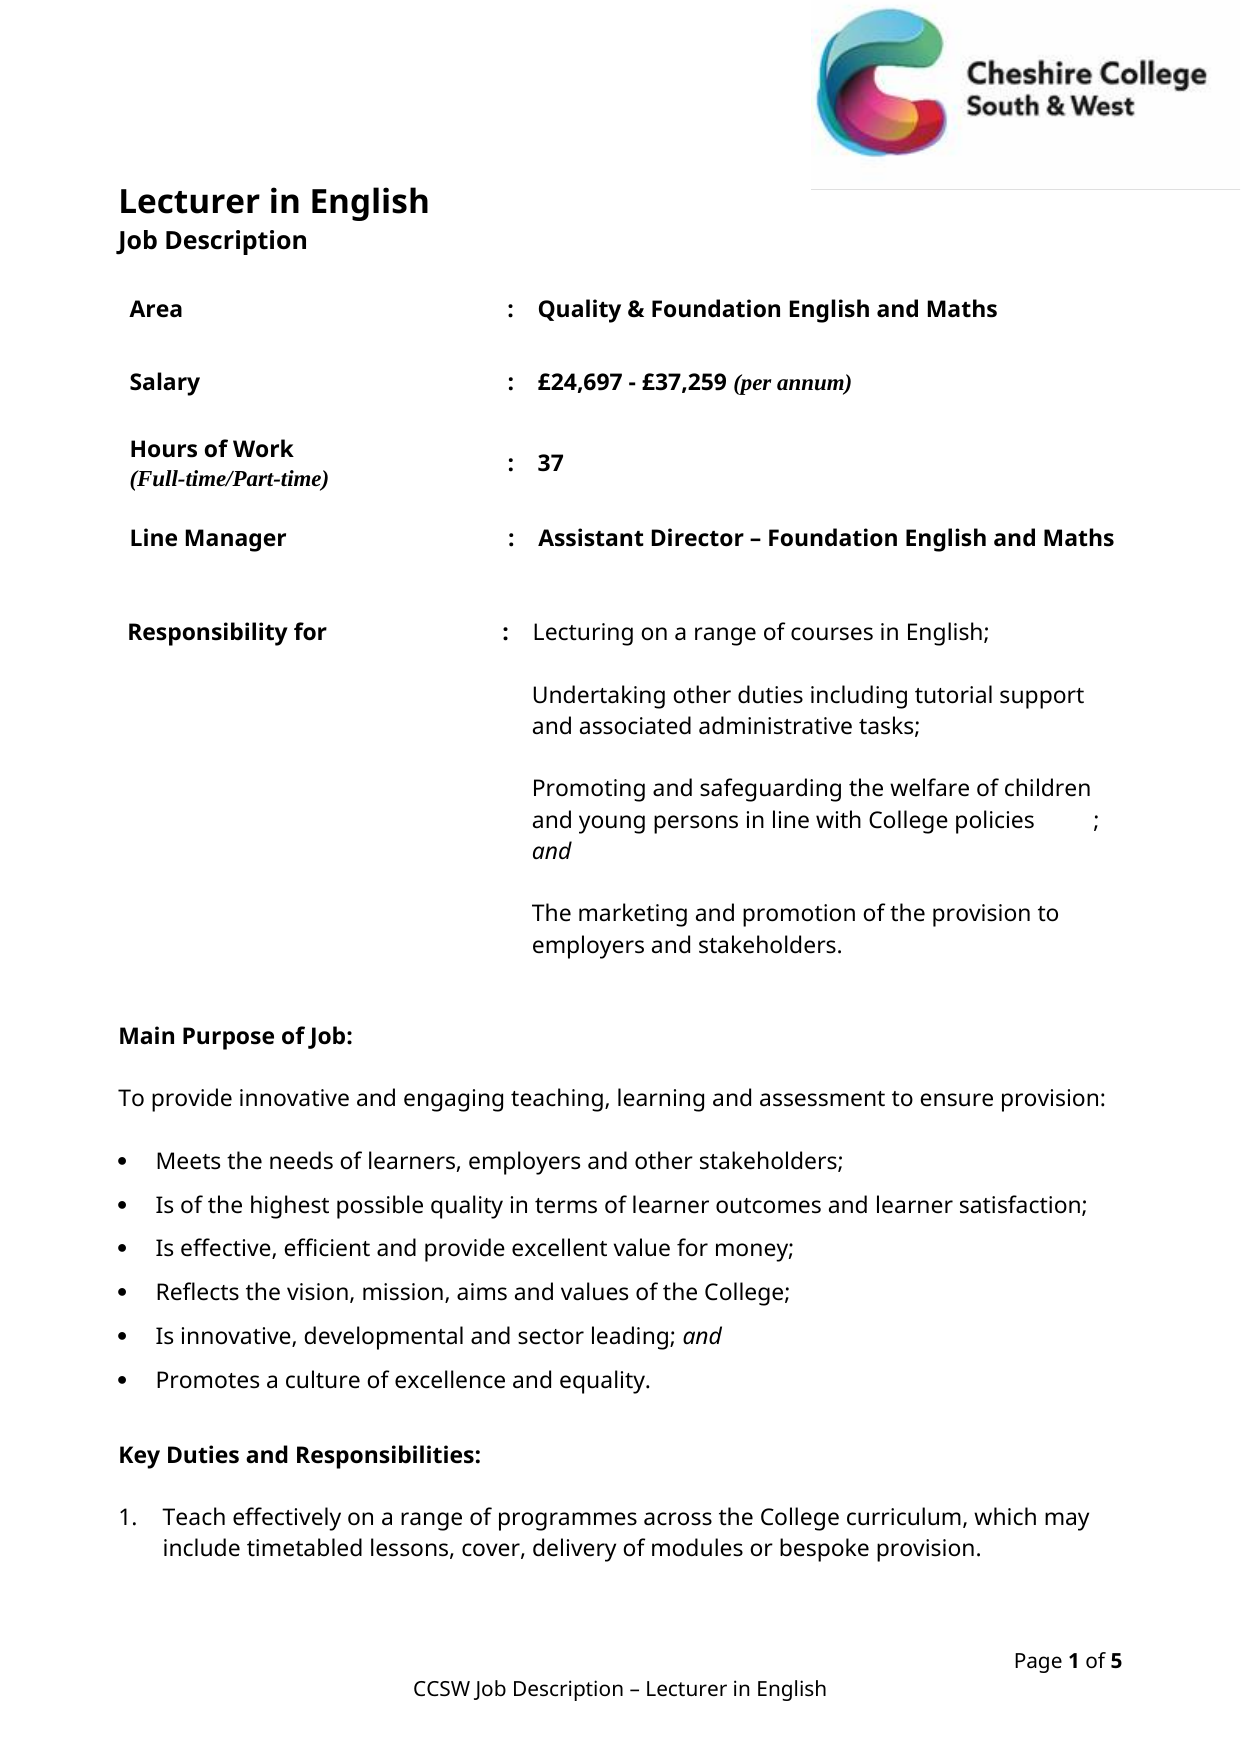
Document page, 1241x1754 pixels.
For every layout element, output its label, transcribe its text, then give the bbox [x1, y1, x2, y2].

text Key Duties and Responsibilities: [118, 1438, 1122, 1470]
table_header : [496, 434, 526, 491]
table_header 37 [526, 434, 1176, 491]
list Teach effectively on a range of programmes across the College curriculum, which may include timetabled lessons, cover, delivery of modules or bespoke provision. [118, 1501, 1122, 1563]
list Is effective, efficient and provide excellent value for money; [118, 1232, 1122, 1263]
table_header Quality & Foundation English and Maths [526, 288, 1176, 329]
text The marketing and promotion of the provision to employers and stakeholders. [157, 897, 1122, 960]
text Job Description [118, 223, 1122, 257]
table_header £24,697 - £37,259 (per annum) [526, 361, 1176, 402]
list Is innovative, developmental and sector leading; and [118, 1320, 1122, 1351]
table_header : [496, 361, 526, 402]
picture [811, 0, 1241, 193]
list Meets the needs of learners, employers and other stakeholders; [118, 1145, 1122, 1176]
table_header : [496, 288, 526, 329]
text Responsibility for : Lecturing on a range of courses in English; [127, 616, 1122, 647]
table_header Salary [118, 361, 496, 402]
text To provide innovative and engaging teaching, learning and assessment to ensure provision: [118, 1082, 1122, 1113]
list Promotes a culture of excellence and equality. [118, 1363, 1122, 1395]
text Lecturer in English [118, 177, 1122, 223]
table_header Line Manager [118, 522, 497, 553]
text Promoting and safeguarding the welfare of children and young persons in line with College policies ; and [157, 772, 1122, 866]
table_header Assistant Director – Foundation English and Maths [527, 522, 1176, 553]
table_header : [497, 522, 527, 553]
list Reflects the vision, mission, aims and values of the College; [118, 1276, 1122, 1307]
table_header Hours of Work (Full-time/Part-time) [118, 434, 496, 491]
list Is of the highest possible quality in terms of learner outcomes and learner satisfaction; [118, 1188, 1122, 1220]
text Main Purpose of Job: [118, 1020, 1122, 1051]
table_header Area [118, 288, 496, 329]
text Undertaking other duties including tutorial support and associated administrative tasks; [157, 678, 1122, 741]
